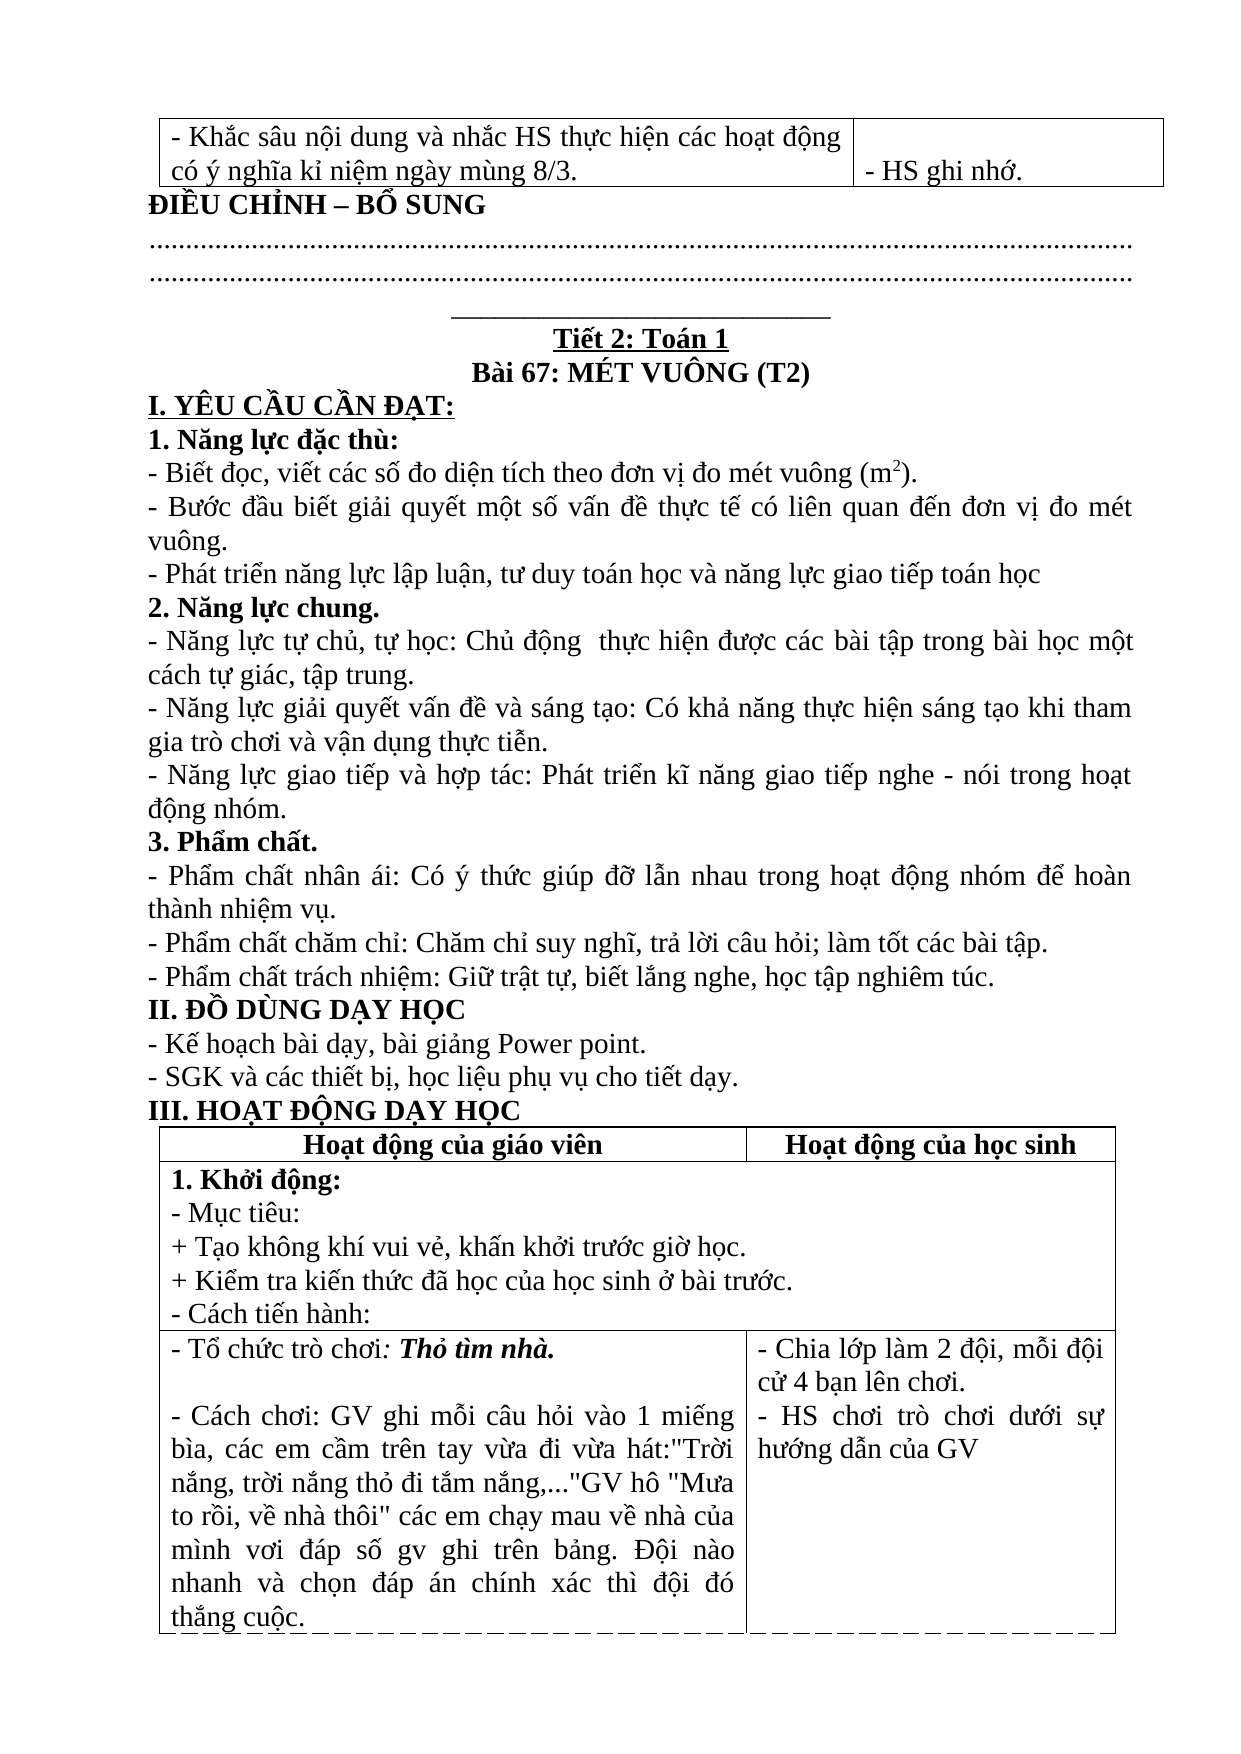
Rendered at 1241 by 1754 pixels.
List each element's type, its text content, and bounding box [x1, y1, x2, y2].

text - Năng lực tự chủ, tự học: Chủ động thực hiện được các bài tập trong bài học một cách tự giác, tập trung. [148, 623, 1134, 690]
text - Bước đầu biết giải quyết một số vấn đề thực tế có liên quan đến đơn vị đo mét vuông. [148, 489, 1134, 556]
text - Phẩm chất chăm chỉ: Chăm chỉ suy nghĩ, trả lời câu hỏi; làm tốt các bài tập. [148, 925, 1134, 959]
text - SGK và các thiết bị, học liệu phụ vụ cho tiết dạy. [148, 1059, 1134, 1093]
text - Phẩm chất nhân ái: Có ý thức giúp đỡ lẫn nhau trong hoạt động nhóm để hoàn thành nhiệm vụ. [148, 858, 1134, 925]
table_cell 1. Khởi động: - Mục tiêu: + Tạo không khí vui vẻ, khấn khởi trước giờ học. + Kiểm tra kiến thức đã học của học sinh ở bài trước. - Cách tiến hành: [160, 1162, 1115, 1330]
text - Phẩm chất trách nhiệm: Giữ trật tự, biết lắng nghe, học tập nghiêm túc. [148, 959, 1134, 992]
table_header Hoạt động của giáo viên [160, 1128, 746, 1161]
text - Năng lực giao tiếp và hợp tác: Phát triển kĩ năng giao tiếp nghe - nói trong hoạt động nhóm. [148, 757, 1134, 824]
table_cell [747, 1331, 1115, 1633]
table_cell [160, 1331, 746, 1633]
text 1. Năng lực đặc thù: [148, 422, 1134, 456]
text __________________________ [148, 288, 1134, 321]
table_header Hoạt động của học sinh [747, 1128, 1115, 1161]
text II. ĐỒ DÙNG DẠY HỌC [148, 992, 1134, 1026]
text Bài 67: MÉT VUÔNG (T2) [148, 355, 1134, 388]
text - Năng lực giải quyết vấn đề và sáng tạo: Có khả năng thực hiện sáng tạo khi tham gia trò chơi và vận dụng thực tiễn. [148, 690, 1134, 757]
text - Kế hoạch bài dạy, bài giảng Power point. [148, 1026, 1134, 1059]
text - Biết đọc, viết các số đo diện tích theo đơn vị đo mét vuông (m2). [148, 456, 1134, 489]
text 2. Năng lực chung. [148, 590, 1134, 623]
text - Phát triển năng lực lập luận, tư duy toán học và năng lực giao tiếp toán học [148, 556, 1134, 590]
text .............................................................................................................................................................................................................................................................................. [148, 221, 1134, 288]
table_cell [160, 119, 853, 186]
text I. YÊU CẦU CẦN ĐẠT: [148, 388, 1134, 422]
text 3. Phẩm chất. [148, 824, 1134, 858]
text ĐIỀU CHỈNH – BỔ SUNG [148, 187, 1134, 221]
text III. HOẠT ĐỘNG DẠY HỌC [148, 1093, 1134, 1126]
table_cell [854, 119, 1163, 186]
text Tiết 2: Toán 1 [148, 321, 1134, 355]
